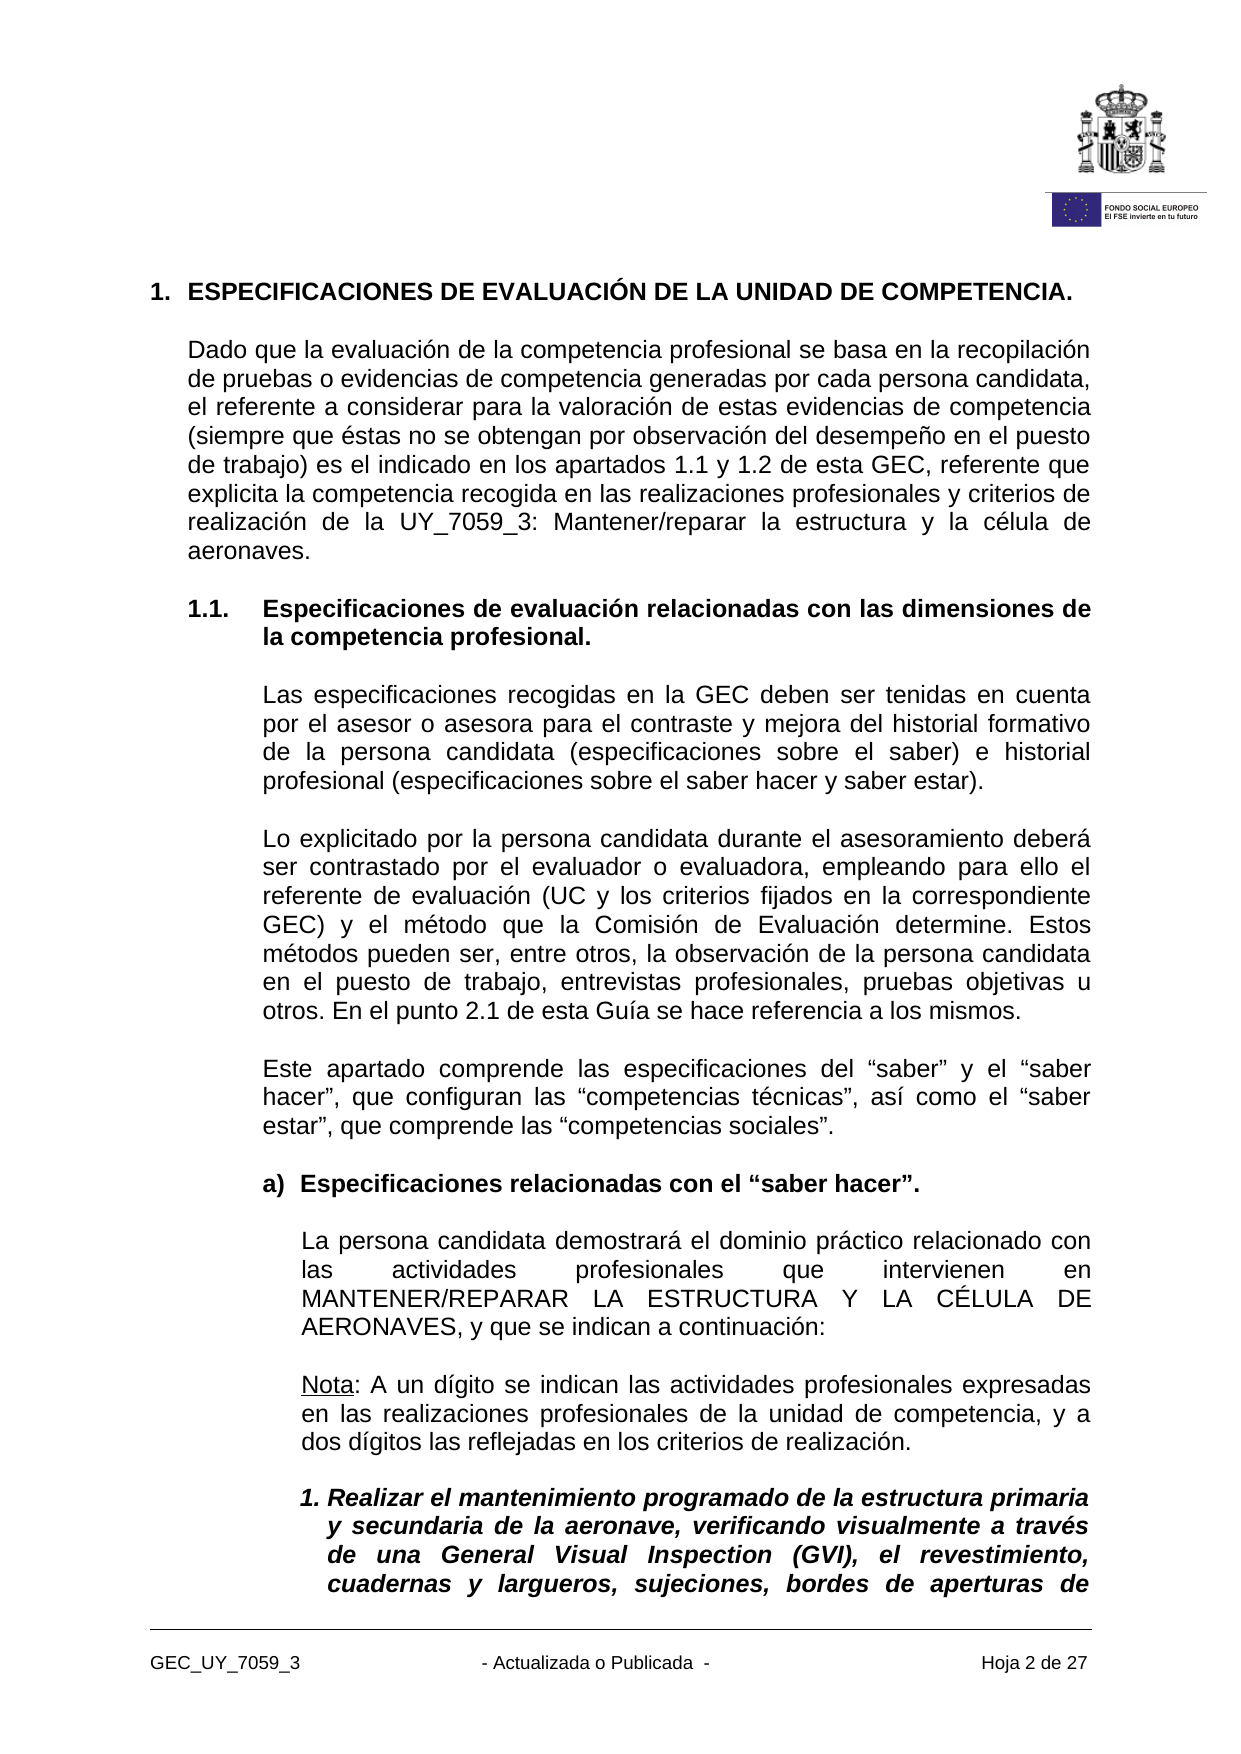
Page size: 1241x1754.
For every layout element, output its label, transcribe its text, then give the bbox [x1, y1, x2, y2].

list Especificaciones de evaluación relacionadas con las dimensiones de la competencia profesional. [187, 594, 1092, 651]
list Especificaciones relacionadas con el “saber hacer”. [262, 1169, 1092, 1197]
text Dado que la evaluación de la competencia profesional se basa en la recopilación de pruebas o evidencias de competencia generadas por cada persona candidata, el referente a considerar para la valoración de estas evidencias de competencia (siempre que éstas no se obtengan por observación del desempeño en el puesto de trabajo) es el indicado en los apartados 1.1 y 1.2 de esta GEC, referente que explicita la competencia recogida en las realizaciones profesionales y criterios de realización de la UY_7059_3: Mantener/reparar la estructura y la célula de aeronaves. [187, 335, 1092, 565]
text Lo explicitado por la persona candidata durante el asesoramiento deberá ser contrastado por el evaluador o evaluadora, empleando para ello el referente de evaluación (UC y los criterios fijados en la correspondiente GEC) y el método que la Comisión de Evaluación determine. Estos métodos pueden ser, entre otros, la observación de la persona candidata en el puesto de trabajo, entrevistas profesionales, pruebas objetivas u otros. En el punto 2.1 de esta Guía se hace referencia a los mismos. [262, 824, 1092, 1025]
text Este apartado comprende las especificaciones del “saber” y el “saber hacer”, que configuran las “competencias técnicas”, así como el “saber estar”, que comprende las “competencias sociales”. [262, 1054, 1092, 1140]
text Nota: A un dígito se indican las actividades profesionales expresadas en las realizaciones profesionales de la unidad de competencia, y a dos dígitos las reflejadas en los criterios de realización. [301, 1370, 1092, 1456]
picture [1076, 84, 1166, 179]
list ESPECIFICACIONES DE EVALUACIÓN DE LA UNIDAD DE COMPETENCIA. [150, 277, 1092, 306]
text Las especificaciones recogidas en la GEC deben ser tenidas en cuenta por el asesor o asesora para el contraste y mejora del historial formativo de la persona candidata (especificaciones sobre el saber) e historial profesional (especificaciones sobre el saber hacer y saber estar). [262, 680, 1092, 795]
picture [1052, 193, 1199, 228]
text La persona candidata demostrará el dominio práctico relacionado con las actividades profesionales que intervienen en MANTENER/REPARAR LA ESTRUCTURA Y LA CÉLULA DE AERONAVES, y que se indican a continuación: [301, 1226, 1092, 1341]
